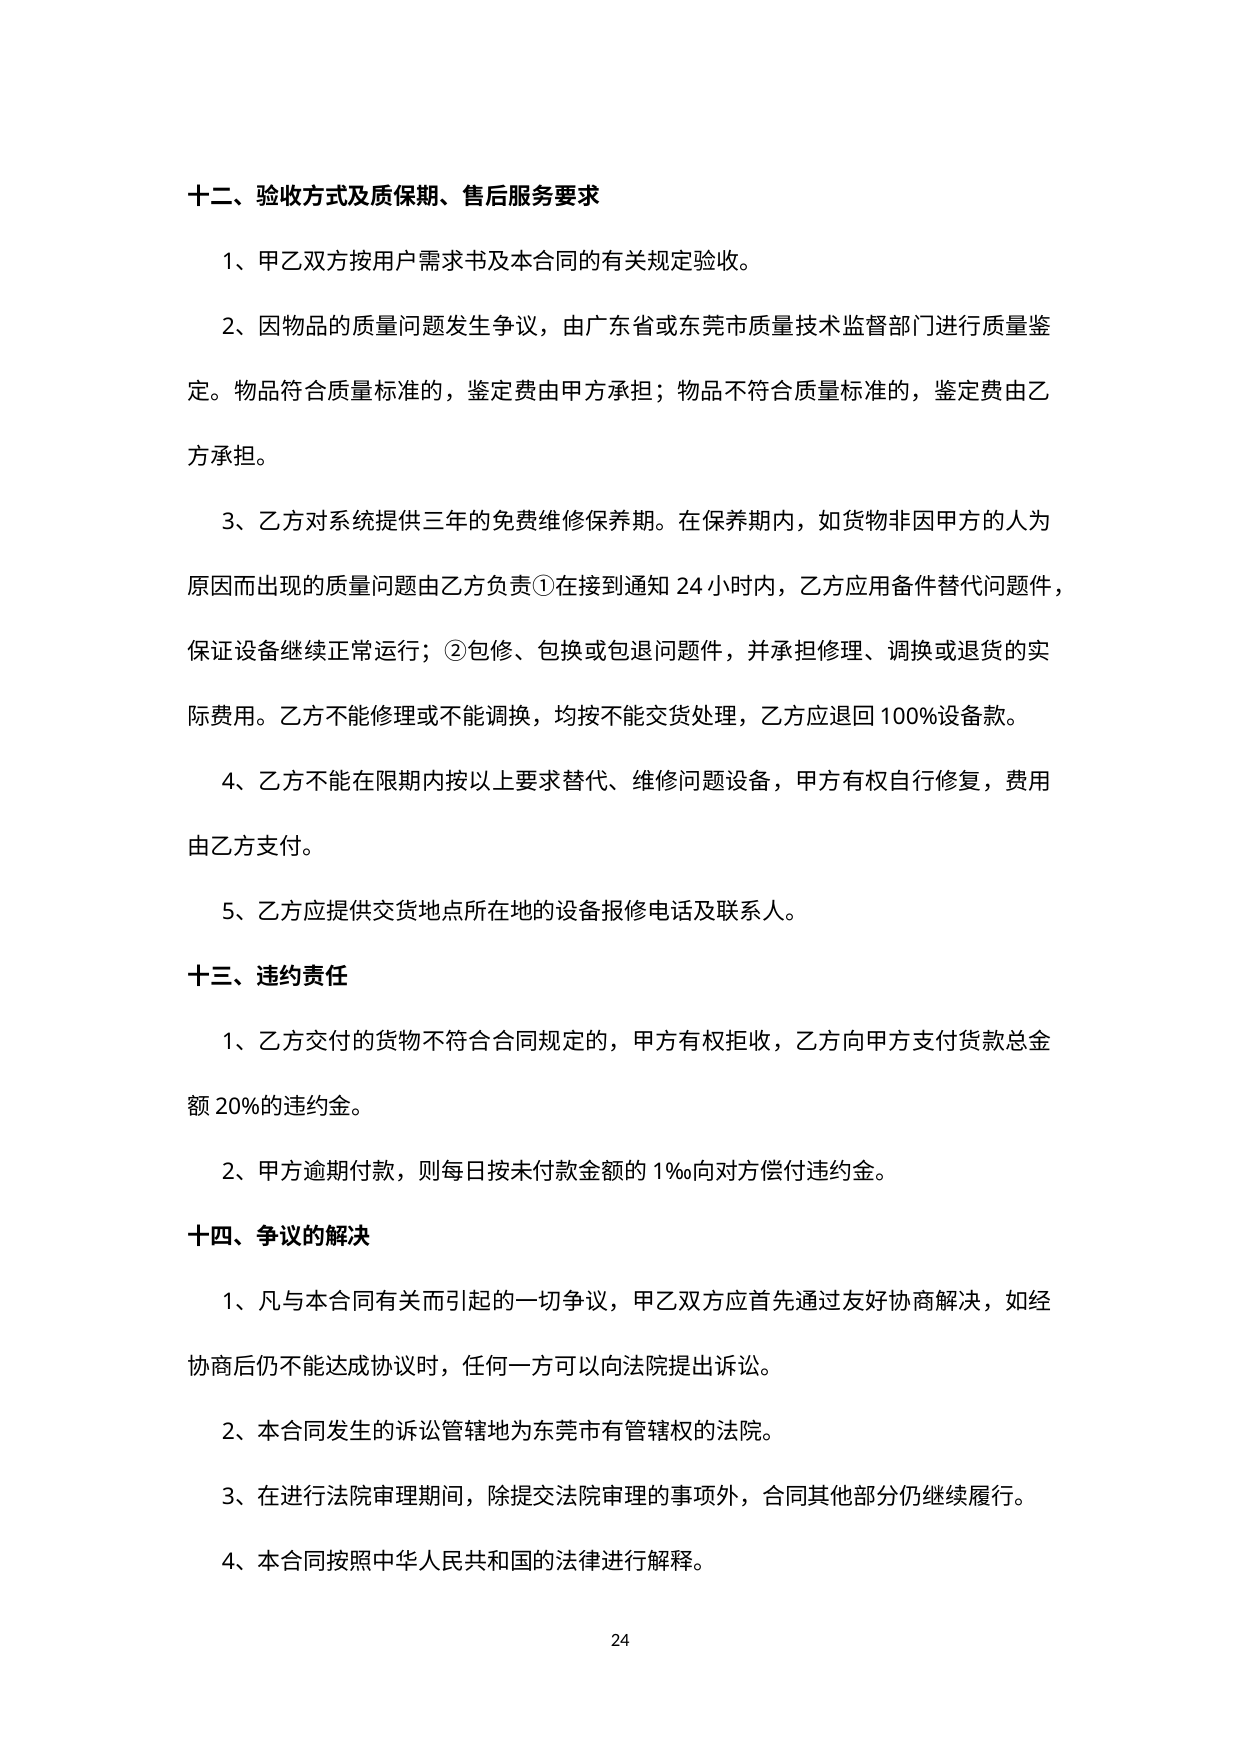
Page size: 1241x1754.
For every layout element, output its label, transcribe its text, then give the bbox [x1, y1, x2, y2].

text 1、凡与本合同有关而引起的一切争议，甲乙双方应首先通过友好协商解决，如经协商后仍不能达成协议时，任何一方可以向法院提出诉讼。 [187, 1267, 1053, 1397]
text 1、乙方交付的货物不符合合同规定的，甲方有权拒收，乙方向甲方支付货款总金额20%的违约金。 [187, 1007, 1053, 1137]
text 十三、违约责任 [187, 942, 1053, 1007]
text 4、乙方不能在限期内按以上要求替代、维修问题设备，甲方有权自行修复，费用由乙方支付。 [187, 747, 1053, 877]
text 2、因物品的质量问题发生争议，由广东省或东莞市质量技术监督部门进行质量鉴定。物品符合质量标准的，鉴定费由甲方承担；物品不符合质量标准的，鉴定费由乙方承担。 [187, 292, 1053, 487]
text 3、在进行法院审理期间，除提交法院审理的事项外，合同其他部分仍继续履行。 [187, 1462, 1053, 1527]
text 1、甲乙双方按用户需求书及本合同的有关规定验收。 [187, 227, 1053, 292]
text 5、乙方应提供交货地点所在地的设备报修电话及联系人。 [187, 877, 1053, 942]
text 4、本合同按照中华人民共和国的法律进行解释。 [187, 1527, 1053, 1592]
text 十二、验收方式及质保期、售后服务要求 [187, 162, 1053, 227]
text 十四、争议的解决 [187, 1202, 1053, 1267]
text 2、本合同发生的诉讼管辖地为东莞市有管辖权的法院。 [187, 1397, 1053, 1462]
text 2、甲方逾期付款，则每日按未付款金额的1‰向对方偿付违约金。 [187, 1137, 1053, 1202]
text 3、乙方对系统提供三年的免费维修保养期。在保养期内，如货物非因甲方的人为原因而出现的质量问题由乙方负责①在接到通知24小时内，乙方应用备件替代问题件，保证设备继续正常运行；②包修、包换或包退问题件，并承担修理、调换或退货的实际费用。乙方不能修理或不能调换，均按不能交货处理，乙方应退回100%设备款。 [187, 487, 1053, 747]
